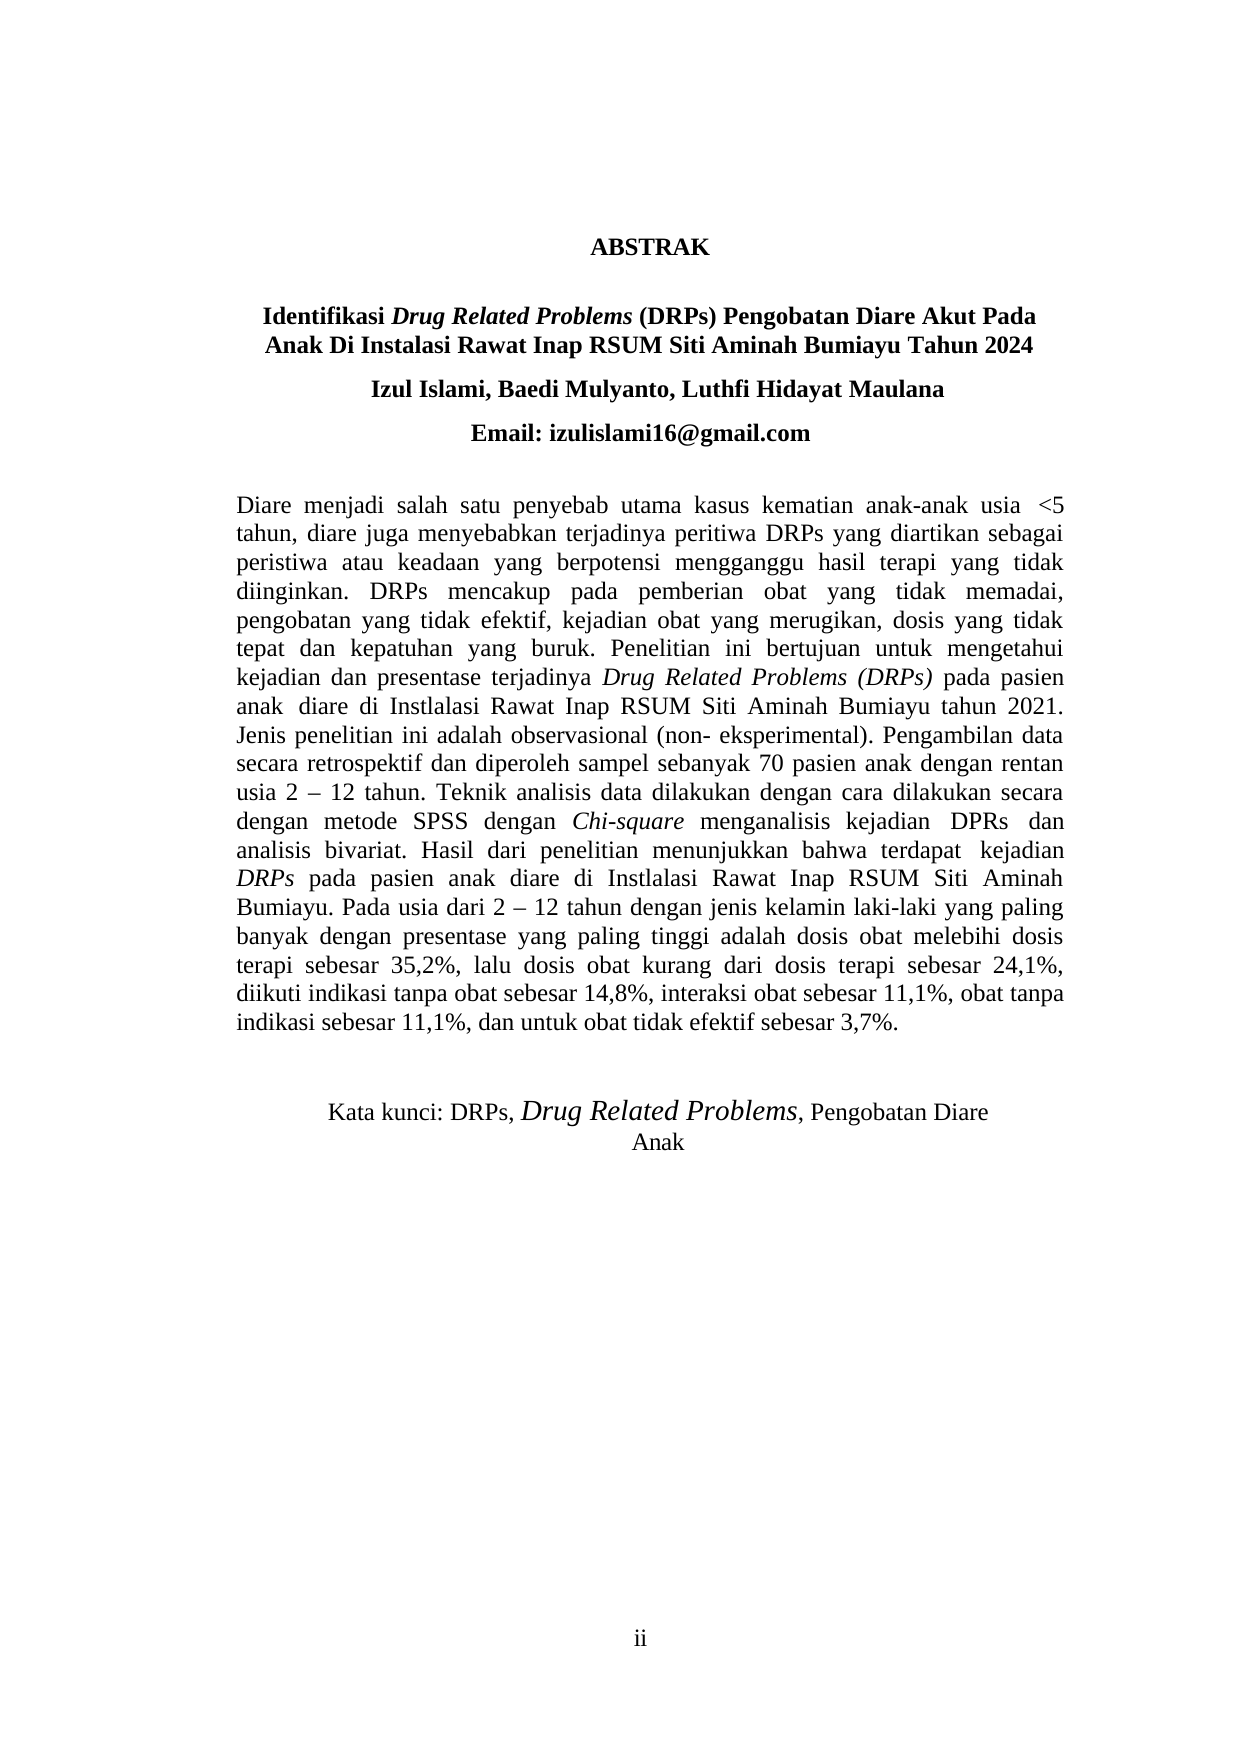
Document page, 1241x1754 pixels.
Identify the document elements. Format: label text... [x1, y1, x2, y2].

text Diare menjadi salah satu penyebab utama kasus kematian anak-anak usia <5 tahun, diare juga menyebabkan terjadinya peritiwa DRPs yang diartikan sebagai peristiwa atau keadaan yang berpotensi mengganggu hasil terapi yang tidak diinginkan. DRPs mencakup pada pemberian obat yang tidak memadai, pengobatan yang tidak efektif, kejadian obat yang merugikan, dosis yang tidak tepat dan kepatuhan yang buruk. Penelitian ini bertujuan untuk mengetahui kejadian dan presentase terjadinya Drug Related Problems (DRPs) pada pasien anak diare di Instlalasi Rawat Inap RSUM Siti Aminah Bumiayu tahun 2021. Jenis penelitian ini adalah observasional (non- eksperimental). Pengambilan data secara retrospektif dan diperoleh sampel sebanyak 70 pasien anak dengan rentan usia 2 – 12 tahun. Teknik analisis data dilakukan dengan cara dilakukan secara dengan metode SPSS dengan Chi-square menganalisis kejadian DPRs dan analisis bivariat. Hasil dari penelitian menunjukkan bahwa terdapat kejadian DRPs pada pasien anak diare di Instlalasi Rawat Inap RSUM Siti Aminah Bumiayu. Pada usia dari 2 – 12 tahun dengan jenis kelamin laki-laki yang paling banyak dengan presentase yang paling tinggi adalah dosis obat melebihi dosis terapi sebesar 35,2%, lalu dosis obat kurang dari dosis terapi sebesar 24,1%, diikuti indikasi tanpa obat sebesar 14,8%, interaksi obat sebesar 11,1%, obat tanpa indikasi sebesar 11,1%, dan untuk obat tidak efektif sebesar 3,7%. [236, 490, 1064, 1036]
text Kata kunci: DRPs, Drug Related Problems, Pengobatan Diare Anak [299, 1093, 1017, 1155]
text Identifikasi Drug Related Problems (DRPs) Pengobatan Diare Akut Pada Anak Di Instalasi Rawat Inap RSUM Siti Aminah Bumiayu Tahun 2024 [262, 301, 1078, 359]
text Izul Islami, Baedi Mulyanto, Luthfi Hidayat Maulana Email: izulislami16@gmail.com [371, 374, 1009, 447]
text ABSTRAK [283, 232, 1017, 261]
